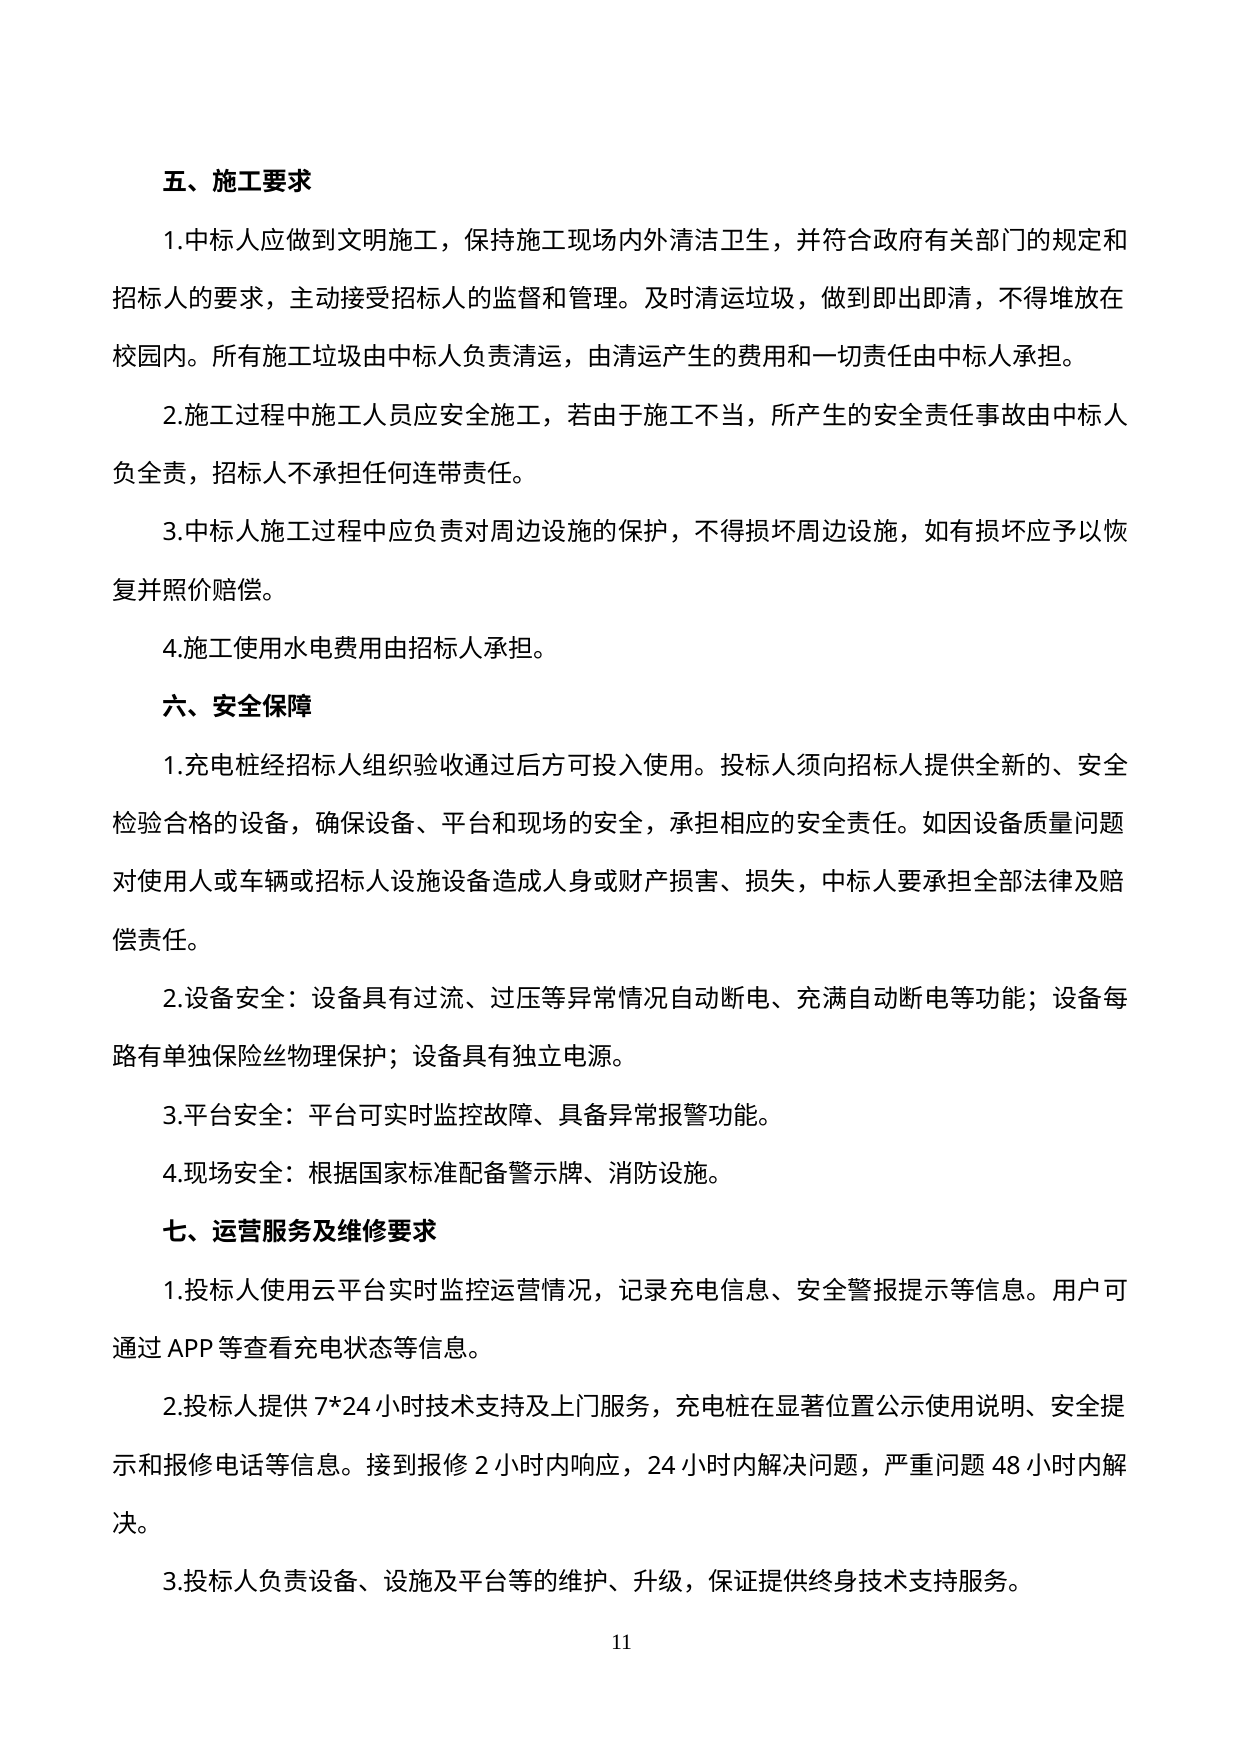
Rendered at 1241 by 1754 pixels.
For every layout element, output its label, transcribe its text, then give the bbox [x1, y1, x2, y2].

text 4.施工使用水电费用由招标人承担。 [112, 611, 1128, 669]
text 1.中标人应做到文明施工，保持施工现场内外清洁卫生，并符合政府有关部门的规定和招标人的要求，主动接受招标人的监督和管理。及时清运垃圾，做到即出即清，不得堆放在校园内。所有施工垃圾由中标人负责清运，由清运产生的费用和一切责任由中标人承担。 [112, 202, 1128, 377]
text 七、运营服务及维修要求 [112, 1194, 1128, 1252]
text 4.现场安全：根据国家标准配备警示牌、消防设施。 [112, 1136, 1128, 1194]
text 3.投标人负责设备、设施及平台等的维护、升级，保证提供终身技术支持服务。 [112, 1544, 1128, 1602]
text 3.平台安全：平台可实时监控故障、具备异常报警功能。 [112, 1077, 1128, 1136]
text 3.中标人施工过程中应负责对周边设施的保护，不得损坏周边设施，如有损坏应予以恢复并照价赔偿。 [112, 494, 1128, 611]
text 2.投标人提供7*24小时技术支持及上门服务，充电桩在显著位置公示使用说明、安全提示和报修电话等信息。接到报修2小时内响应，24小时内解决问题，严重问题48小时内解决。 [112, 1369, 1128, 1544]
text 1.投标人使用云平台实时监控运营情况，记录充电信息、安全警报提示等信息。用户可通过APP等查看充电状态等信息。 [112, 1252, 1128, 1369]
text 2.设备安全：设备具有过流、过压等异常情况自动断电、充满自动断电等功能；设备每路有单独保险丝物理保护；设备具有独立电源。 [112, 961, 1128, 1077]
text 2.施工过程中施工人员应安全施工，若由于施工不当，所产生的安全责任事故由中标人负全责，招标人不承担任何连带责任。 [112, 377, 1128, 494]
text 1.充电桩经招标人组织验收通过后方可投入使用。投标人须向招标人提供全新的、安全检验合格的设备，确保设备、平台和现场的安全，承担相应的安全责任。如因设备质量问题对使用人或车辆或招标人设施设备造成人身或财产损害、损失，中标人要承担全部法律及赔偿责任。 [112, 727, 1128, 961]
text 五、施工要求 [112, 144, 1128, 202]
text 六、安全保障 [112, 669, 1128, 727]
